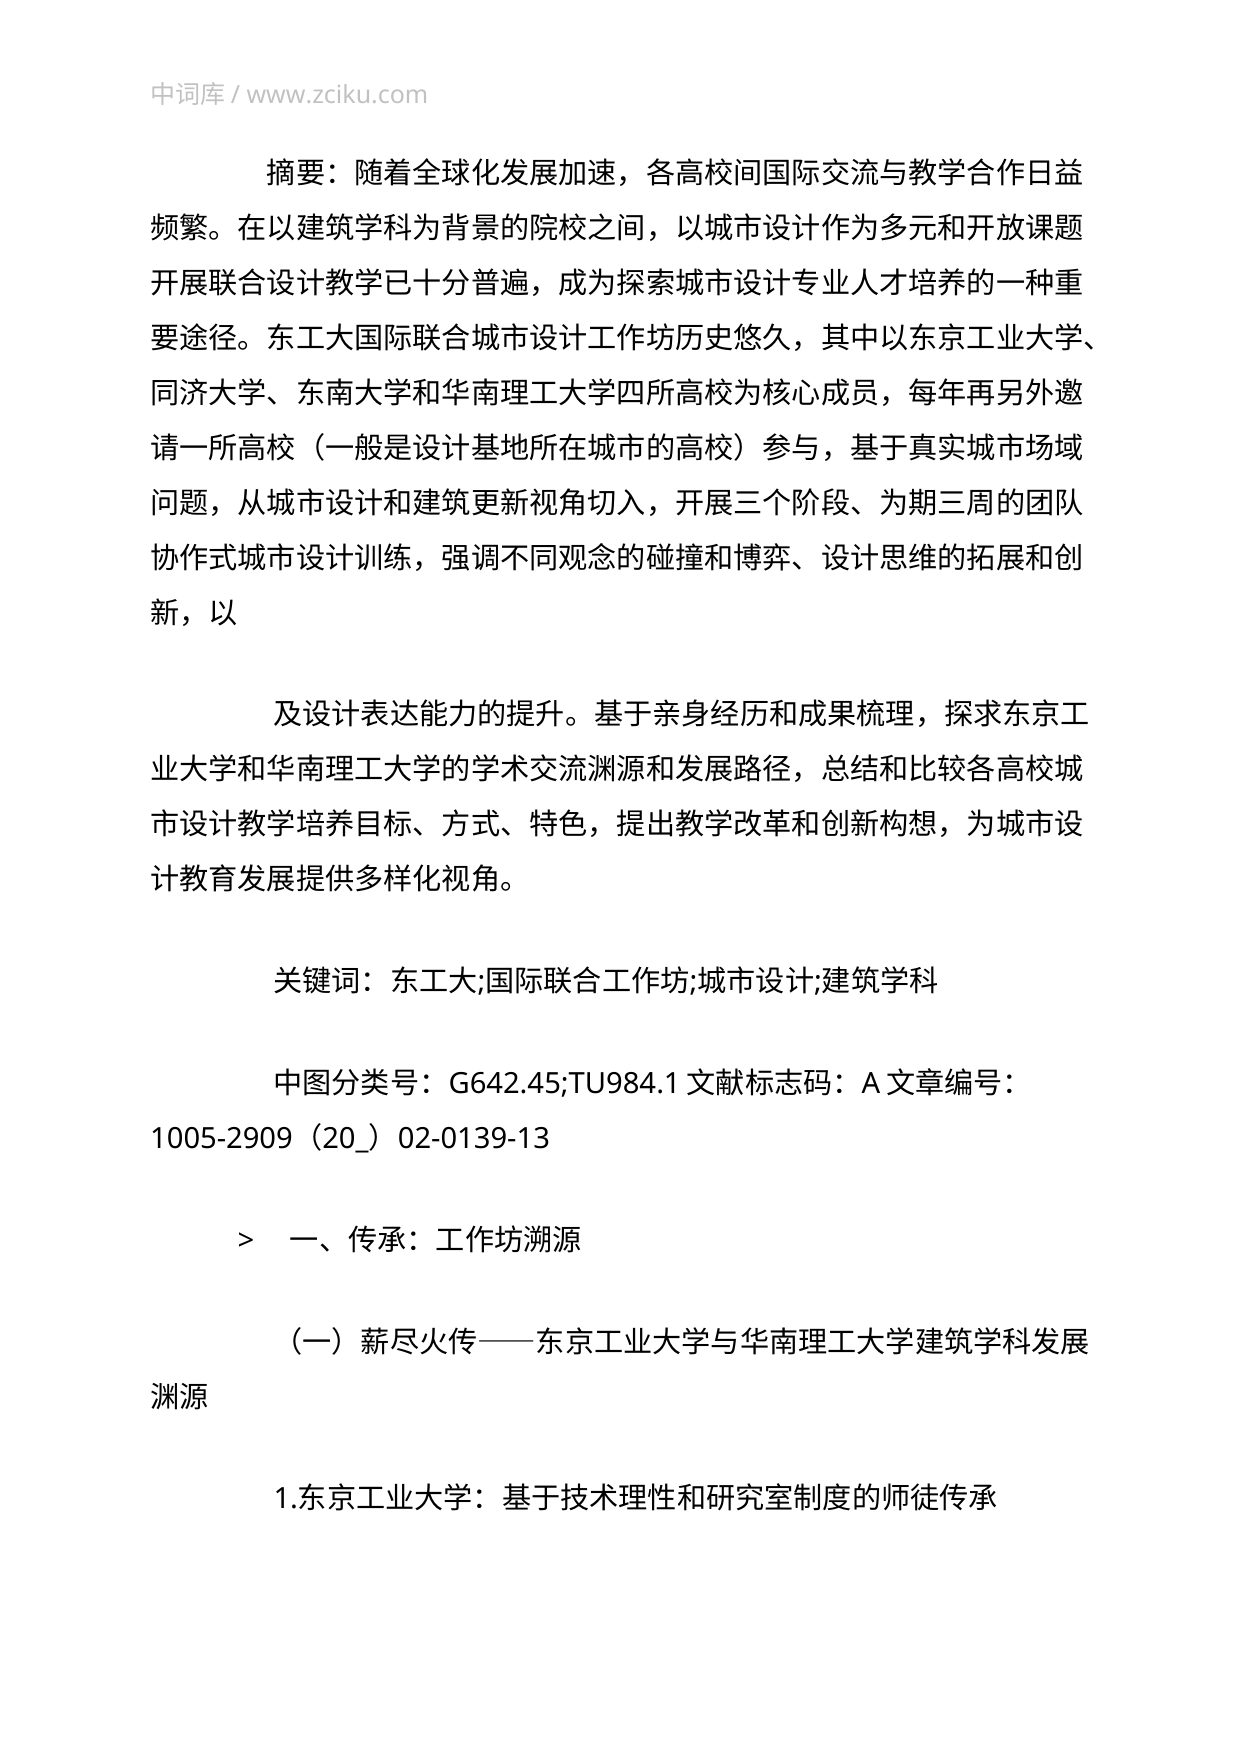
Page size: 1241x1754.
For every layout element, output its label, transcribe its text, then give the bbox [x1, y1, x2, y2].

text （一）薪尽火传——东京工业大学与华南理工大学建筑学科发展渊源 [150, 1318, 1090, 1416]
text > 一、传承：工作坊溯源 [150, 1216, 1090, 1259]
text 摘要：随着全球化发展加速，各高校间国际交流与教学合作日益频繁。在以建筑学科为背景的院校之间，以城市设计作为多元和开放课题开展联合设计教学已十分普遍，成为探索城市设计专业人才培养的一种重要途径。东工大国际联合城市设计工作坊历史悠久，其中以东京工业大学、同济大学、东南大学和华南理工大学四所高校为核心成员，每年再另外邀请一所高校（一般是设计基地所在城市的高校）参与，基于真实城市场域问题，从城市设计和建筑更新视角切入，开展三个阶段、为期三周的团队协作式城市设计训练，强调不同观念的碰撞和博弈、设计思维的拓展和创新，以 [150, 150, 1090, 631]
text 关键词：东工大;国际联合工作坊;城市设计;建筑学科 [150, 957, 1090, 1000]
text 中图分类号：G642.45;TU984.1文献标志码：A文章编号：1005-2909（20_）02-0139-13 [150, 1059, 1090, 1157]
text 及设计表达能力的提升。基于亲身经历和成果梳理，探求东京工业大学和华南理工大学的学术交流渊源和发展路径，总结和比较各高校城市设计教学培养目标、方式、特色，提出教学改革和创新构想，为城市设计教育发展提供多样化视角。 [150, 691, 1090, 898]
text 1.东京工业大学：基于技术理性和研究室制度的师徒传承 [150, 1475, 1090, 1517]
